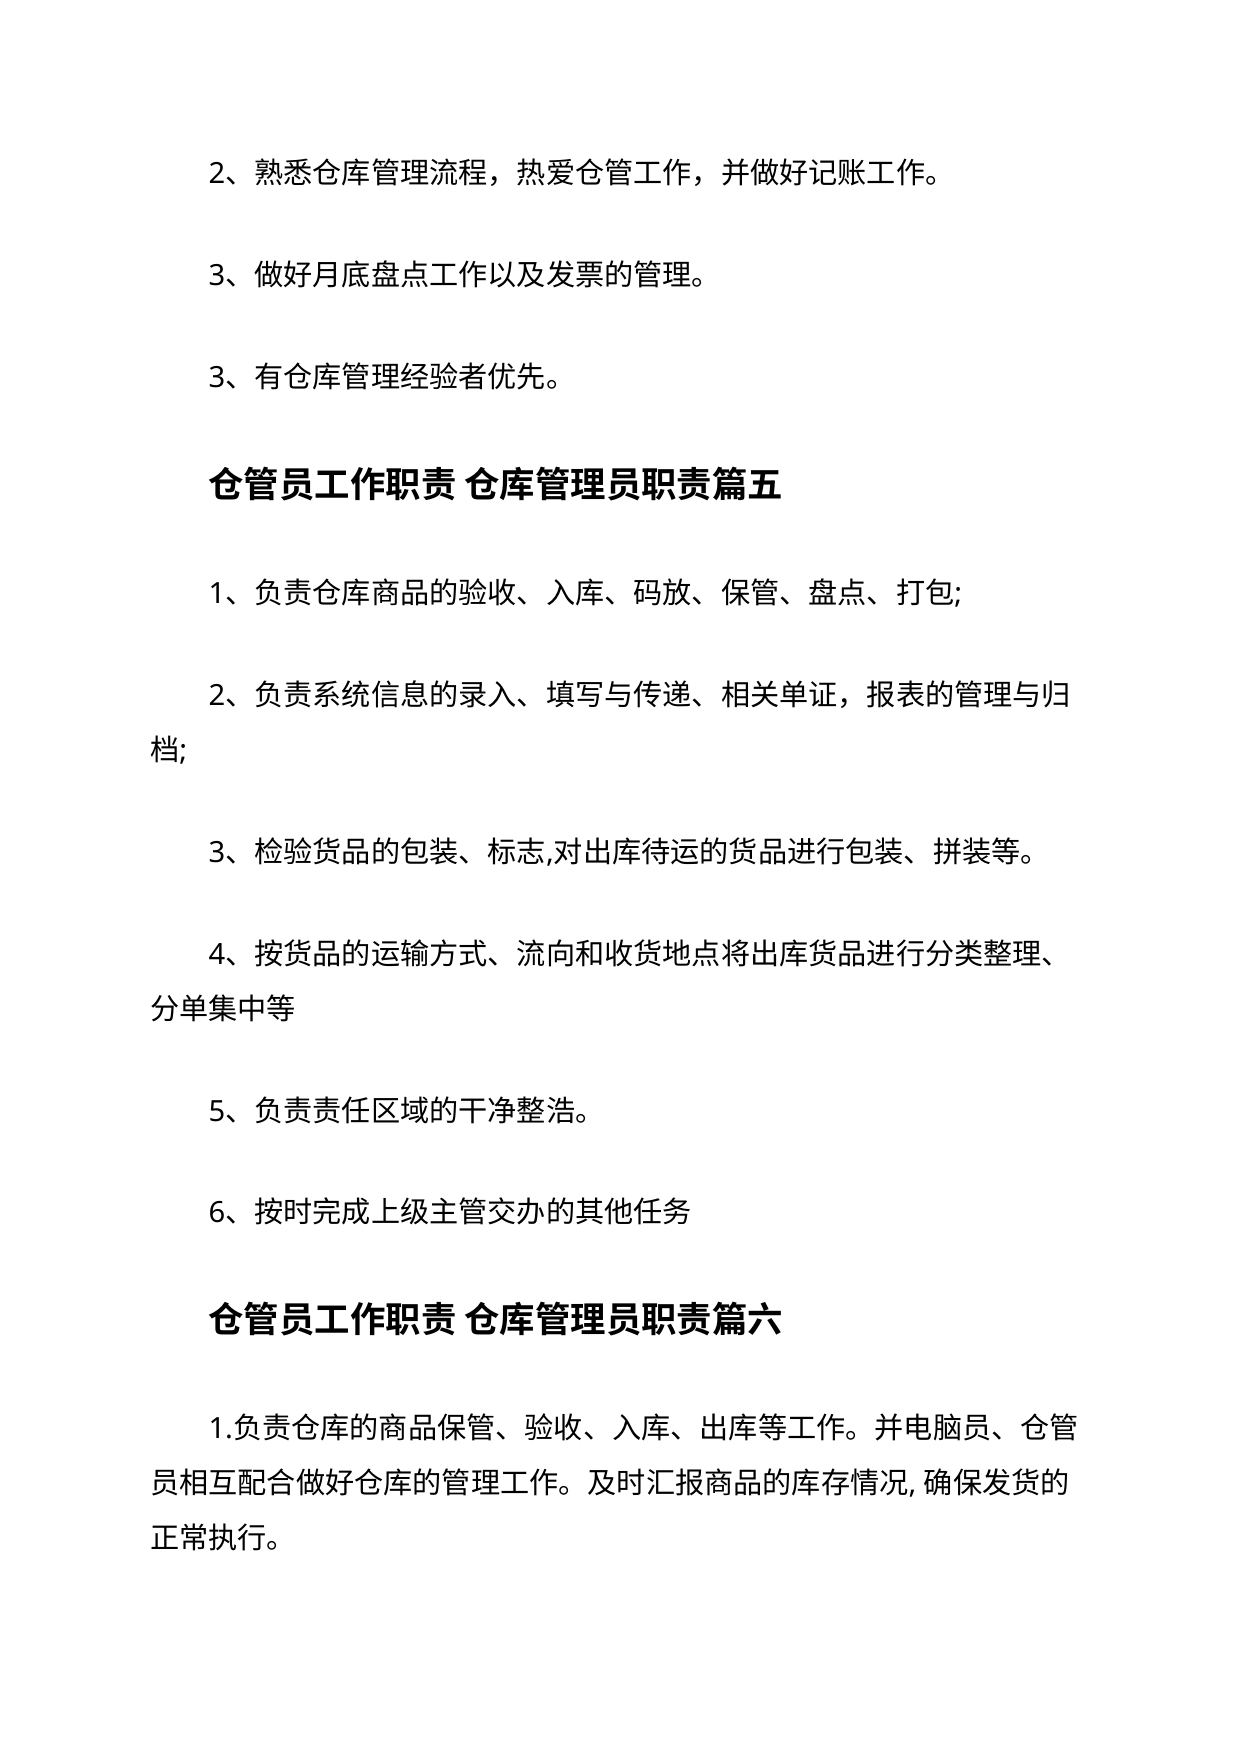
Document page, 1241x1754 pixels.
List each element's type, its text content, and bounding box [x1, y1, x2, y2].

text 2、熟悉仓库管理流程，热爱仓管工作，并做好记账工作。 [150, 150, 1090, 192]
text 4、按货品的运输方式、流向和收货地点将出库货品进行分类整理、分单集中等 [150, 930, 1090, 1028]
text 仓管员工作职责 仓库管理员职责篇六 [150, 1291, 1090, 1342]
text 6、按时完成上级主管交办的其他任务 [150, 1189, 1090, 1231]
text 2、负责系统信息的录入、填写与传递、相关单证，报表的管理与归档; [150, 671, 1090, 769]
text 1.负责仓库的商品保管、验收、入库、出库等工作。并电脑员、仓管员相互配合做好仓库的管理工作。及时汇报商品的库存情况, 确保发货的正常执行。 [150, 1404, 1090, 1557]
text 仓管员工作职责 仓库管理员职责篇五 [150, 456, 1090, 507]
text 3、做好月底盘点工作以及发票的管理。 [150, 252, 1090, 294]
text 3、检验货品的包装、标志,对出库待运的货品进行包装、拼装等。 [150, 828, 1090, 871]
text 3、有仓库管理经验者优先。 [150, 354, 1090, 396]
text 1、负责仓库商品的验收、入库、码放、保管、盘点、打包; [150, 569, 1090, 612]
text 5、负责责任区域的干净整浩。 [150, 1087, 1090, 1129]
